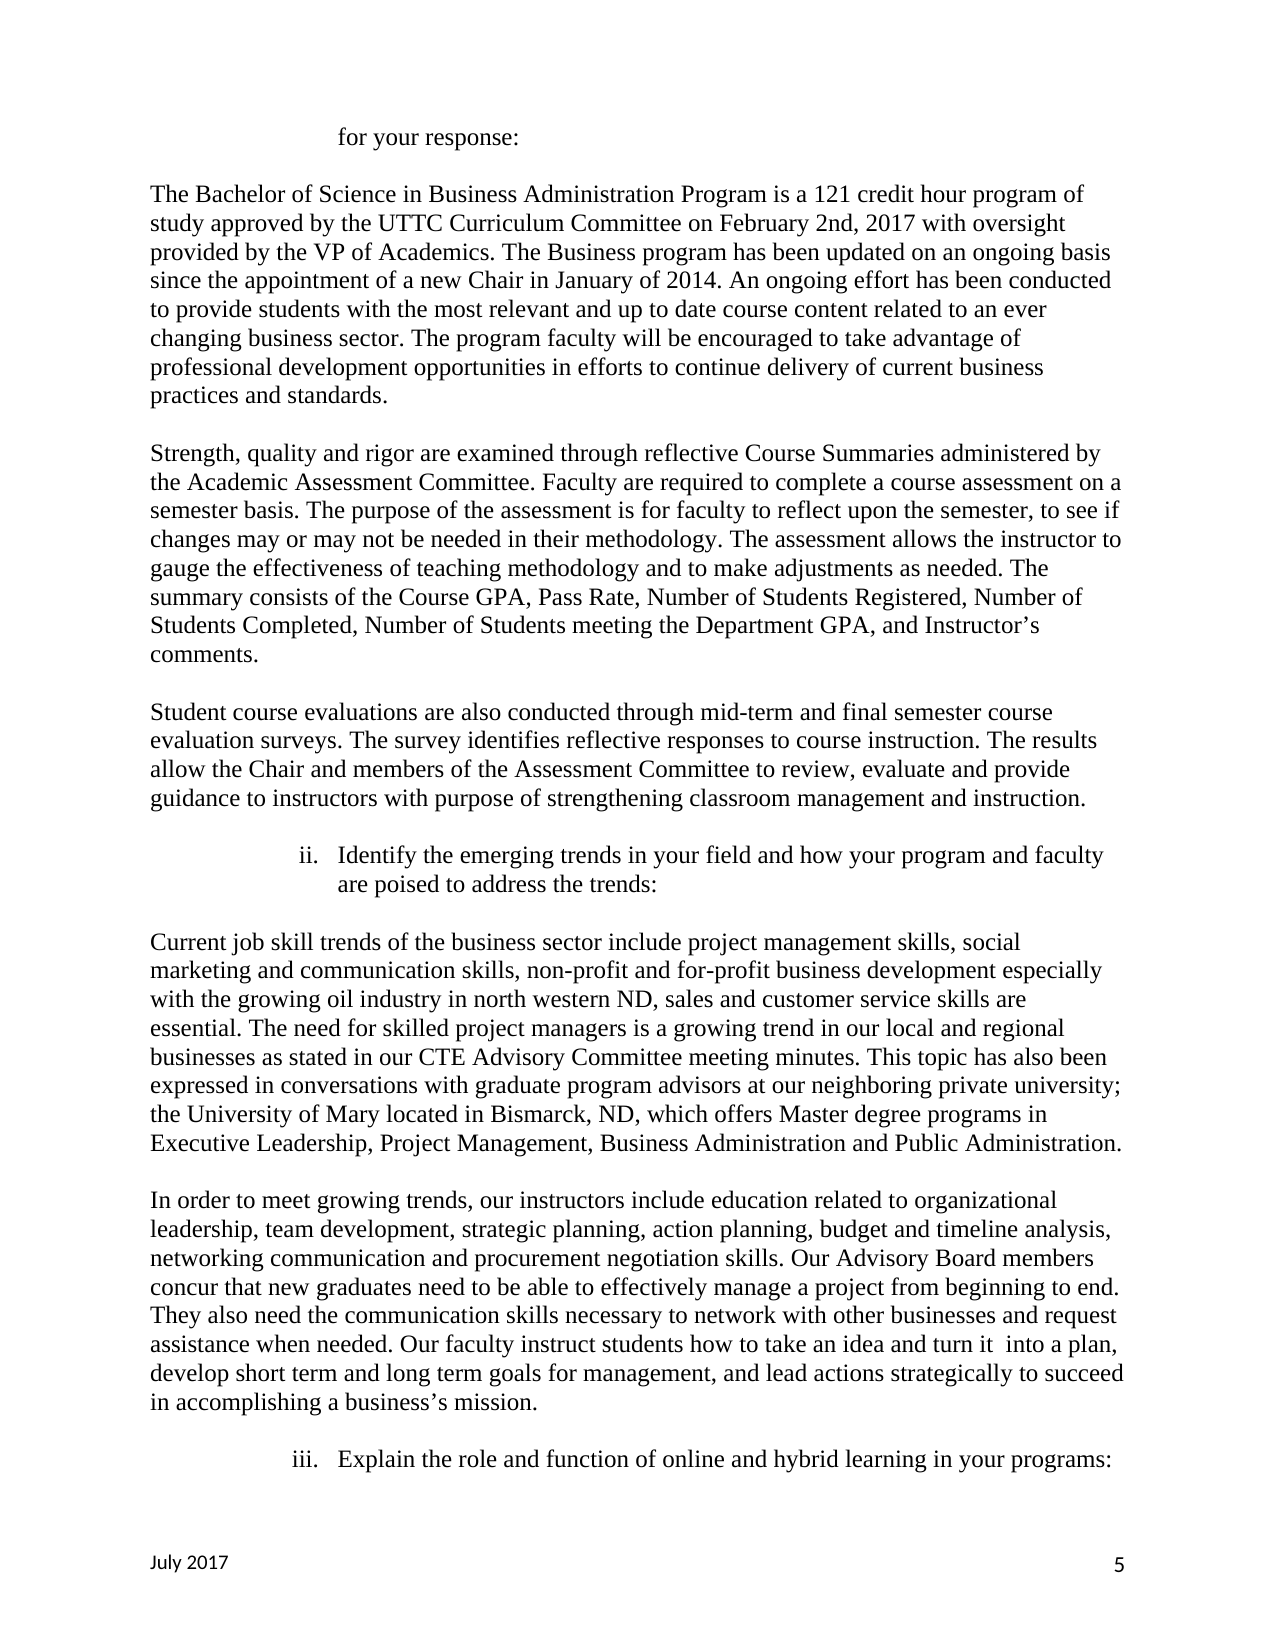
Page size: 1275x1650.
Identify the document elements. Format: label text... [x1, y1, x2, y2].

list Identify the emerging trends in your field and how your program and faculty are poised to address the trends: [319, 841, 1125, 898]
text Student course evaluations are also conducted through mid-term and final semester course evaluation surveys. The survey identifies reflective responses to course instruction. The results allow the Chair and members of the Assessment Committee to review, evaluate and provide guidance to instructors with purpose of strengthening classroom management and instruction. [150, 697, 1125, 812]
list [319, 122, 1125, 151]
text Current job skill trends of the business sector include project management skills, social marketing and communication skills, non-profit and for-profit business development especially with the growing oil industry in north western ND, sales and customer service skills are essential. The need for skilled project managers is a growing trend in our local and regional businesses as stated in our CTE Advisory Committee meeting minutes. This topic has also been expressed in conversations with graduate program advisors at our neighboring private university; the University of Mary located in Bismarck, ND, which offers Master degree programs in Executive Leadership, Project Management, Business Administration and Public Administration. [150, 927, 1125, 1157]
list Explain the role and function of online and hybrid learning in your programs: [319, 1444, 1125, 1473]
text The Bachelor of Science in Business Administration Program is a 121 credit hour program of study approved by the UTTC Curriculum Committee on February 2nd, 2017 with oversight provided by the VP of Academics. The Business program has been updated on an ongoing basis since the appointment of a new Chair in January of 2014. An ongoing effort has been conducted to provide students with the most relevant and up to date course content related to an ever changing business sector. The program faculty will be encouraged to take advantage of professional development opportunities in efforts to continue delivery of current business practices and standards. [150, 179, 1125, 409]
text Strength, quality and rigor are examined through reflective Course Summaries administered by the Academic Assessment Committee. Faculty are required to complete a course assessment on a semester basis. The purpose of the assessment is for faculty to reflect upon the semester, to see if changes may or may not be needed in their methodology. The assessment allows the instructor to gauge the effectiveness of teaching methodology and to make adjustments as needed. The summary consists of the Course GPA, Pass Rate, Number of Students Registered, Number of Students Completed, Number of Students meeting the Department GPA, and Instructor’s comments. [150, 438, 1125, 668]
text In order to meet growing trends, our instructors include education related to organizational leadership, team development, strategic planning, action planning, budget and timeline analysis, networking communication and procurement negotiation skills. Our Advisory Board members concur that new graduates need to be able to effectively manage a project from beginning to end. They also need the communication skills necessary to network with other businesses and request assistance when needed. Our faculty instruct students how to take an idea and turn it into a plan, develop short term and long term goals for management, and lead actions strategically to succeed in accomplishing a business’s mission. [150, 1186, 1125, 1416]
